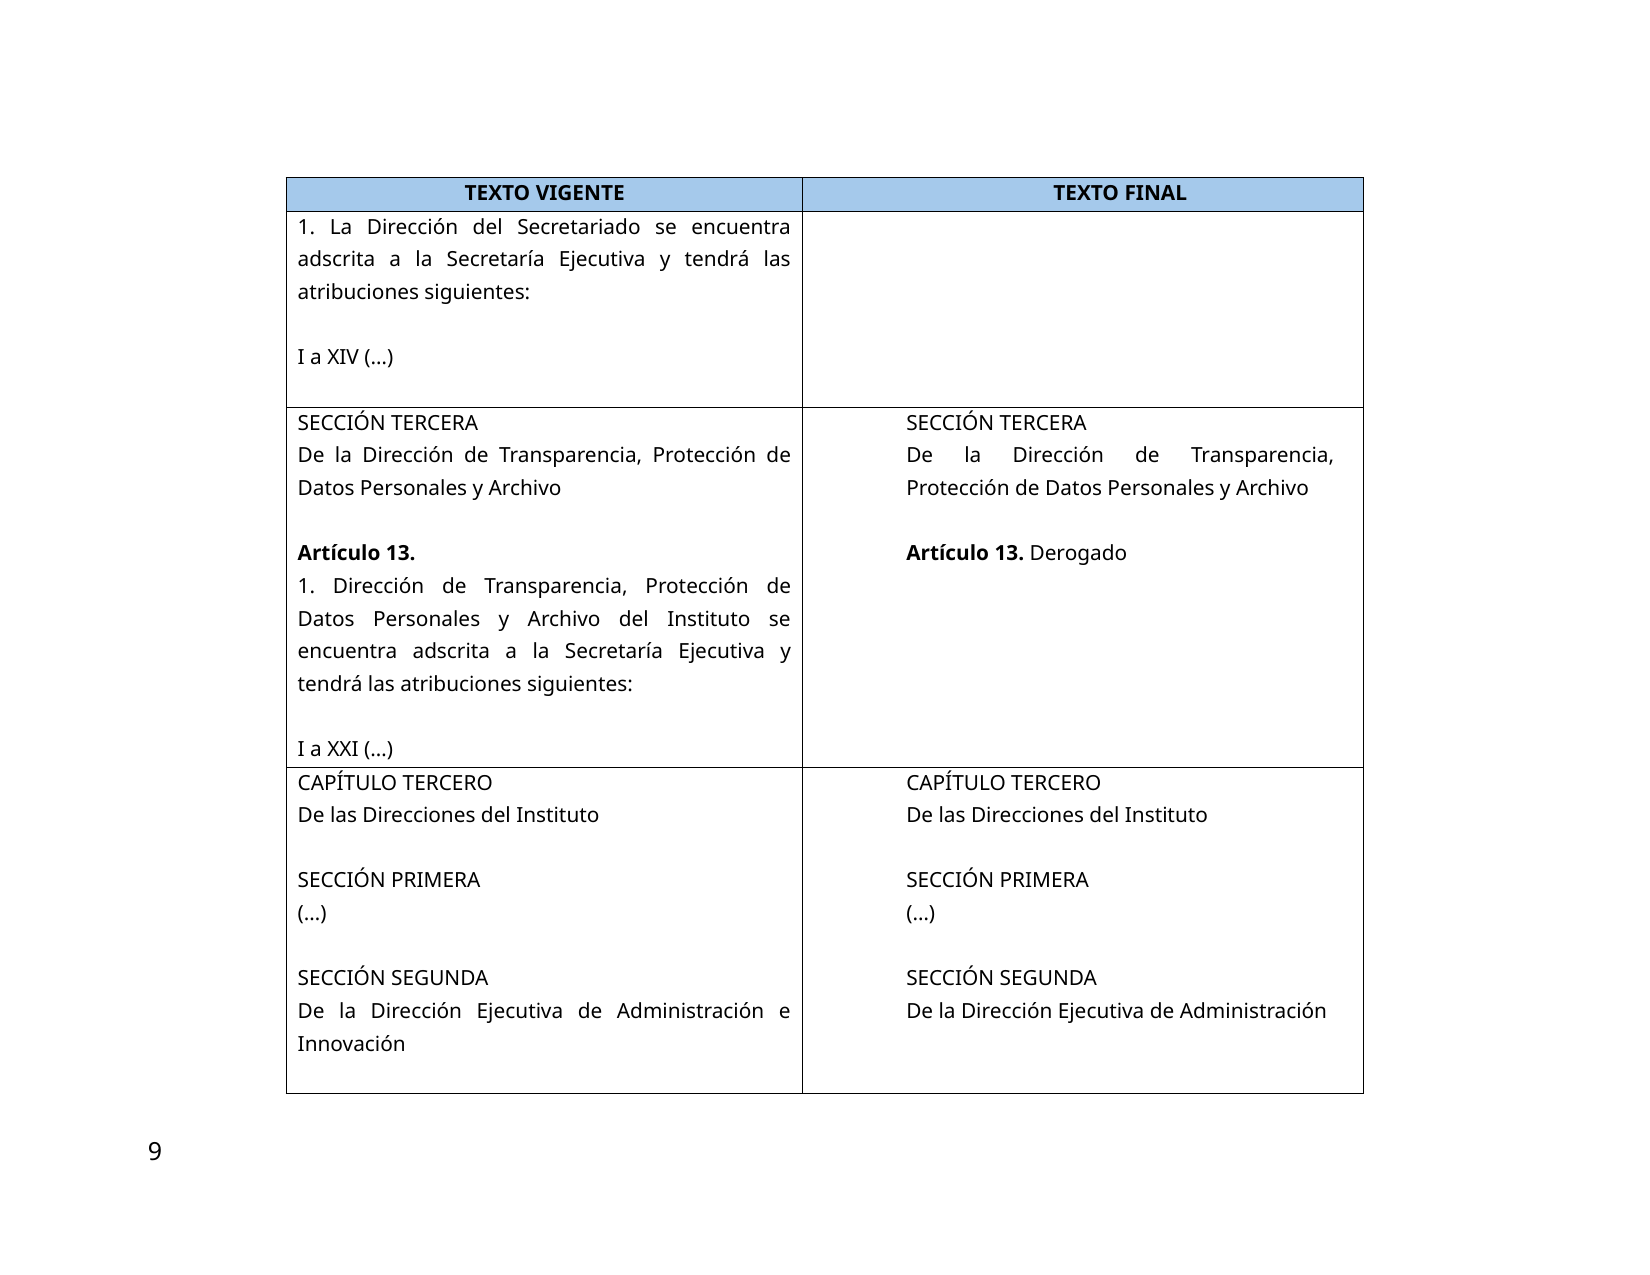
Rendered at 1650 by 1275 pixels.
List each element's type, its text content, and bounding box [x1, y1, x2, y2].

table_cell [287, 212, 802, 407]
table_header TEXTO VIGENTE [287, 178, 802, 211]
table_header TEXTO FINAL [803, 178, 1363, 211]
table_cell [803, 212, 1363, 407]
table_cell SECCIÓN TERCERA De la Dirección de Transparencia, Protección de Datos Personales y Archivo Artículo 13. Derogado [803, 408, 1363, 767]
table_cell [803, 768, 1363, 1093]
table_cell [287, 768, 802, 1093]
table_cell SECCIÓN TERCERA De la Dirección de Transparencia, Protección de Datos Personales y Archivo Artículo 13. 1. Dirección de Transparencia, Protección de Datos Personales y Archivo del Instituto se encuentra adscrita a la Secretaría Ejecutiva y tendrá las atribuciones siguientes: I a XXI (…) [287, 408, 802, 767]
